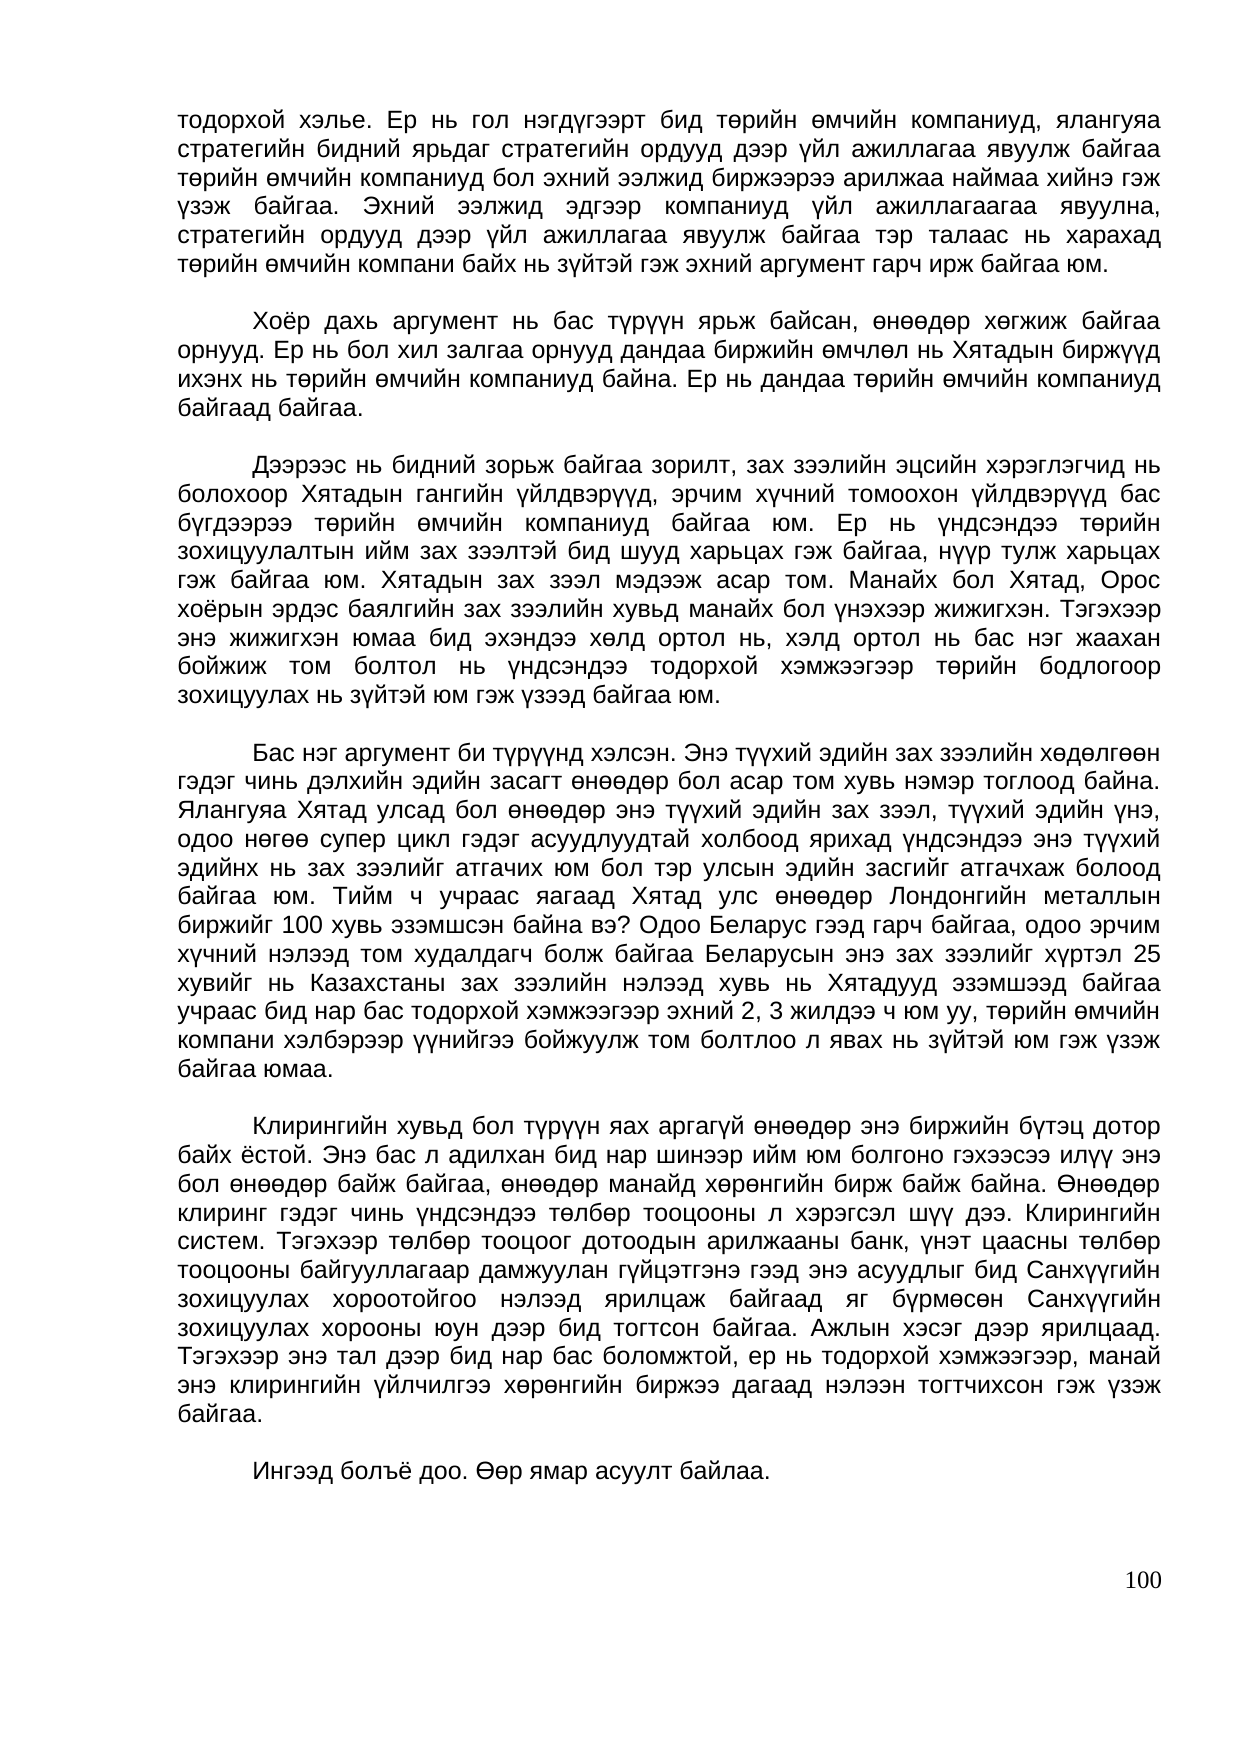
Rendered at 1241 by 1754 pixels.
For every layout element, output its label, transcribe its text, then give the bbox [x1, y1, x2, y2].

text Хоёр дахь аргумент нь бас түрүүн ярьж байсан, өнөөдөр хөгжиж байгаа орнууд. Ер нь бол хил залгаа орнууд дандаа биржийн өмчлөл нь Хятадын биржүүд ихэнх нь төрийн өмчийн компаниуд байна. Ер нь дандаа төрийн өмчийн компаниуд байгаад байгаа. [177, 306, 1162, 421]
text Ингээд болъё доо. Өөр ямар асуулт байлаа. [177, 1456, 1162, 1485]
text Бас нэг аргумент би түрүүнд хэлсэн. Энэ түүхий эдийн зах зээлийн хөдөлгөөн гэдэг чинь дэлхийн эдийн засагт өнөөдөр бол асар том хувь нэмэр тоглоод байна. Ялангуяа Хятад улсад бол өнөөдөр энэ түүхий эдийн зах зээл, түүхий эдийн үнэ, одоо нөгөө супер цикл гэдэг асуудлуудтай холбоод ярихад үндсэндээ энэ түүхий эдийнх нь зах зээлийг атгачих юм бол тэр улсын эдийн засгийг атгачхаж болоод байгаа юм. Тийм ч учраас яагаад Хятад улс өнөөдөр Лондонгийн металлын биржийг 100 хувь эзэмшсэн байна вэ? Одоо Беларус гээд гарч байгаа, одоо эрчим хүчний нэлээд том худалдагч болж байгаа Беларусын энэ зах зээлийг хүртэл 25 хувийг нь Казахстаны зах зээлийн нэлээд хувь нь Хятадууд эзэмшээд байгаа учраас бид нар бас тодорхой хэмжээгээр эхний 2, 3 жилдээ ч юм уу, төрийн өмчийн компани хэлбэрээр үүнийгээ бойжуулж том болтлоо л явах нь зүйтэй юм гэж үзэж байгаа юмаа. [177, 737, 1162, 1082]
text Клирингийн хувьд бол түрүүн яах аргагүй өнөөдөр энэ биржийн бүтэц дотор байх ёстой. Энэ бас л адилхан бид нар шинээр ийм юм болгоно гэхээсээ илүү энэ бол өнөөдөр байж байгаа, өнөөдөр манайд хөрөнгийн бирж байж байна. Өнөөдөр клиринг гэдэг чинь үндсэндээ төлбөр тооцооны л хэрэгсэл шүү дээ. Клирингийн систем. Тэгэхээр төлбөр тооцоог дотоодын арилжааны банк, үнэт цаасны төлбөр тооцооны байгууллагаар дамжуулан гүйцэтгэнэ гээд энэ асуудлыг бид Санхүүгийн зохицуулах хороотойгоо нэлээд ярилцаж байгаад яг бүрмөсөн Санхүүгийн зохицуулах хорооны юун дээр бид тогтсон байгаа. Ажлын хэсэг дээр ярилцаад. Тэгэхээр энэ тал дээр бид нар бас боломжтой, ер нь тодорхой хэмжээгээр, манай энэ клирингийн үйлчилгээ хөрөнгийн биржээ дагаад нэлээн тогтчихсон гэж үзэж байгаа. [177, 1111, 1162, 1427]
text Дээрээс нь бидний зорьж байгаа зорилт, зах зээлийн эцсийн хэрэглэгчид нь болохоор Хятадын гангийн үйлдвэрүүд, эрчим хүчний томоохон үйлдвэрүүд бас бүгдээрээ төрийн өмчийн компаниуд байгаа юм. Ер нь үндсэндээ төрийн зохицуулалтын ийм зах зээлтэй бид шууд харьцах гэж байгаа, нүүр тулж харьцах гэж байгаа юм. Хятадын зах зээл мэдээж асар том. Манайх бол Хятад, Орос хоёрын эрдэс баялгийн зах зээлийн хувьд манайх бол үнэхээр жижигхэн. Тэгэхээр энэ жижигхэн юмаа бид эхэндээ хөлд ортол нь, хэлд ортол нь бас нэг жаахан бойжиж том болтол нь үндсэндээ тодорхой хэмжээгээр төрийн бодлогоор зохицуулах нь зүйтэй юм гэж үзээд байгаа юм. [177, 450, 1162, 709]
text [177, 105, 1162, 277]
